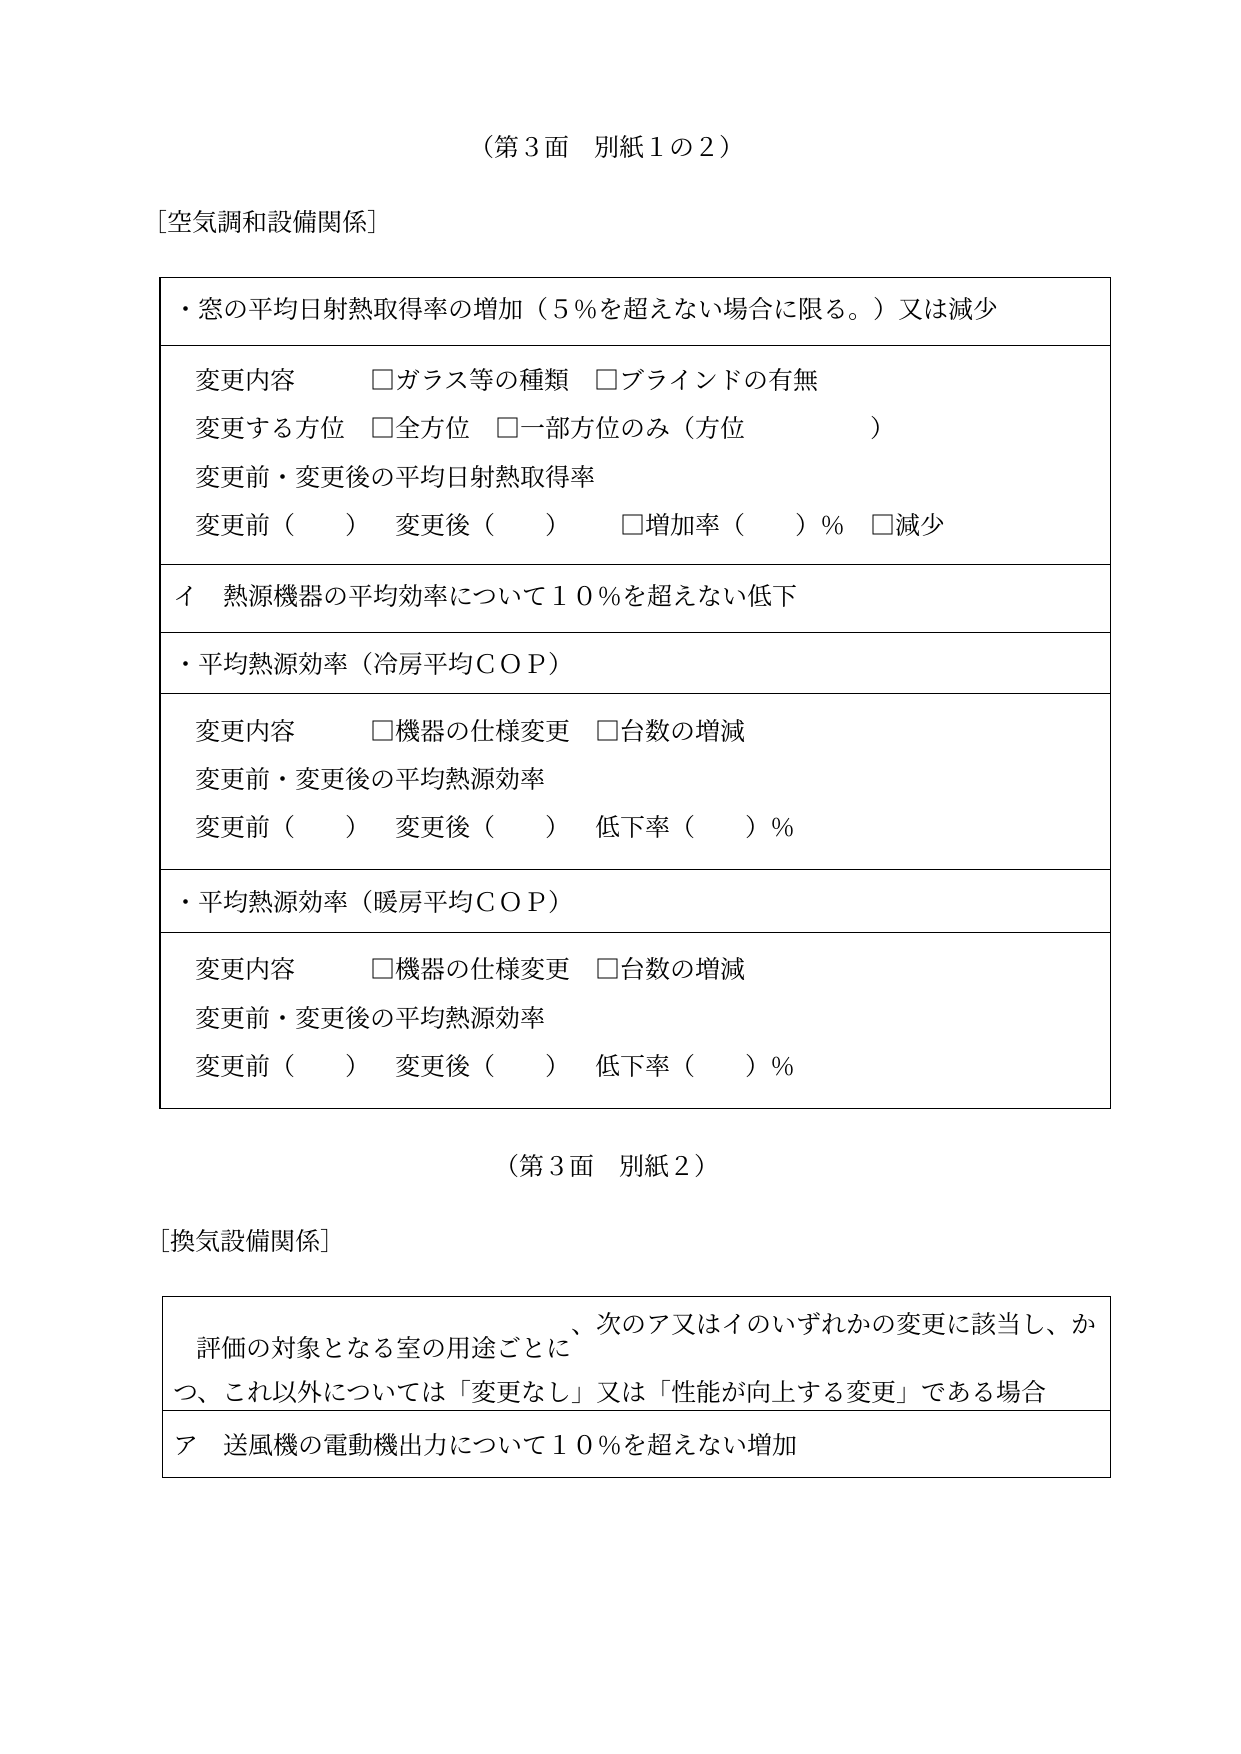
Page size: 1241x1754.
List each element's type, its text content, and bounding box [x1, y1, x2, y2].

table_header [118, 90, 1122, 1146]
table_cell （第３面 別紙２） ［換気設備関係］ [118, 1146, 1122, 1664]
